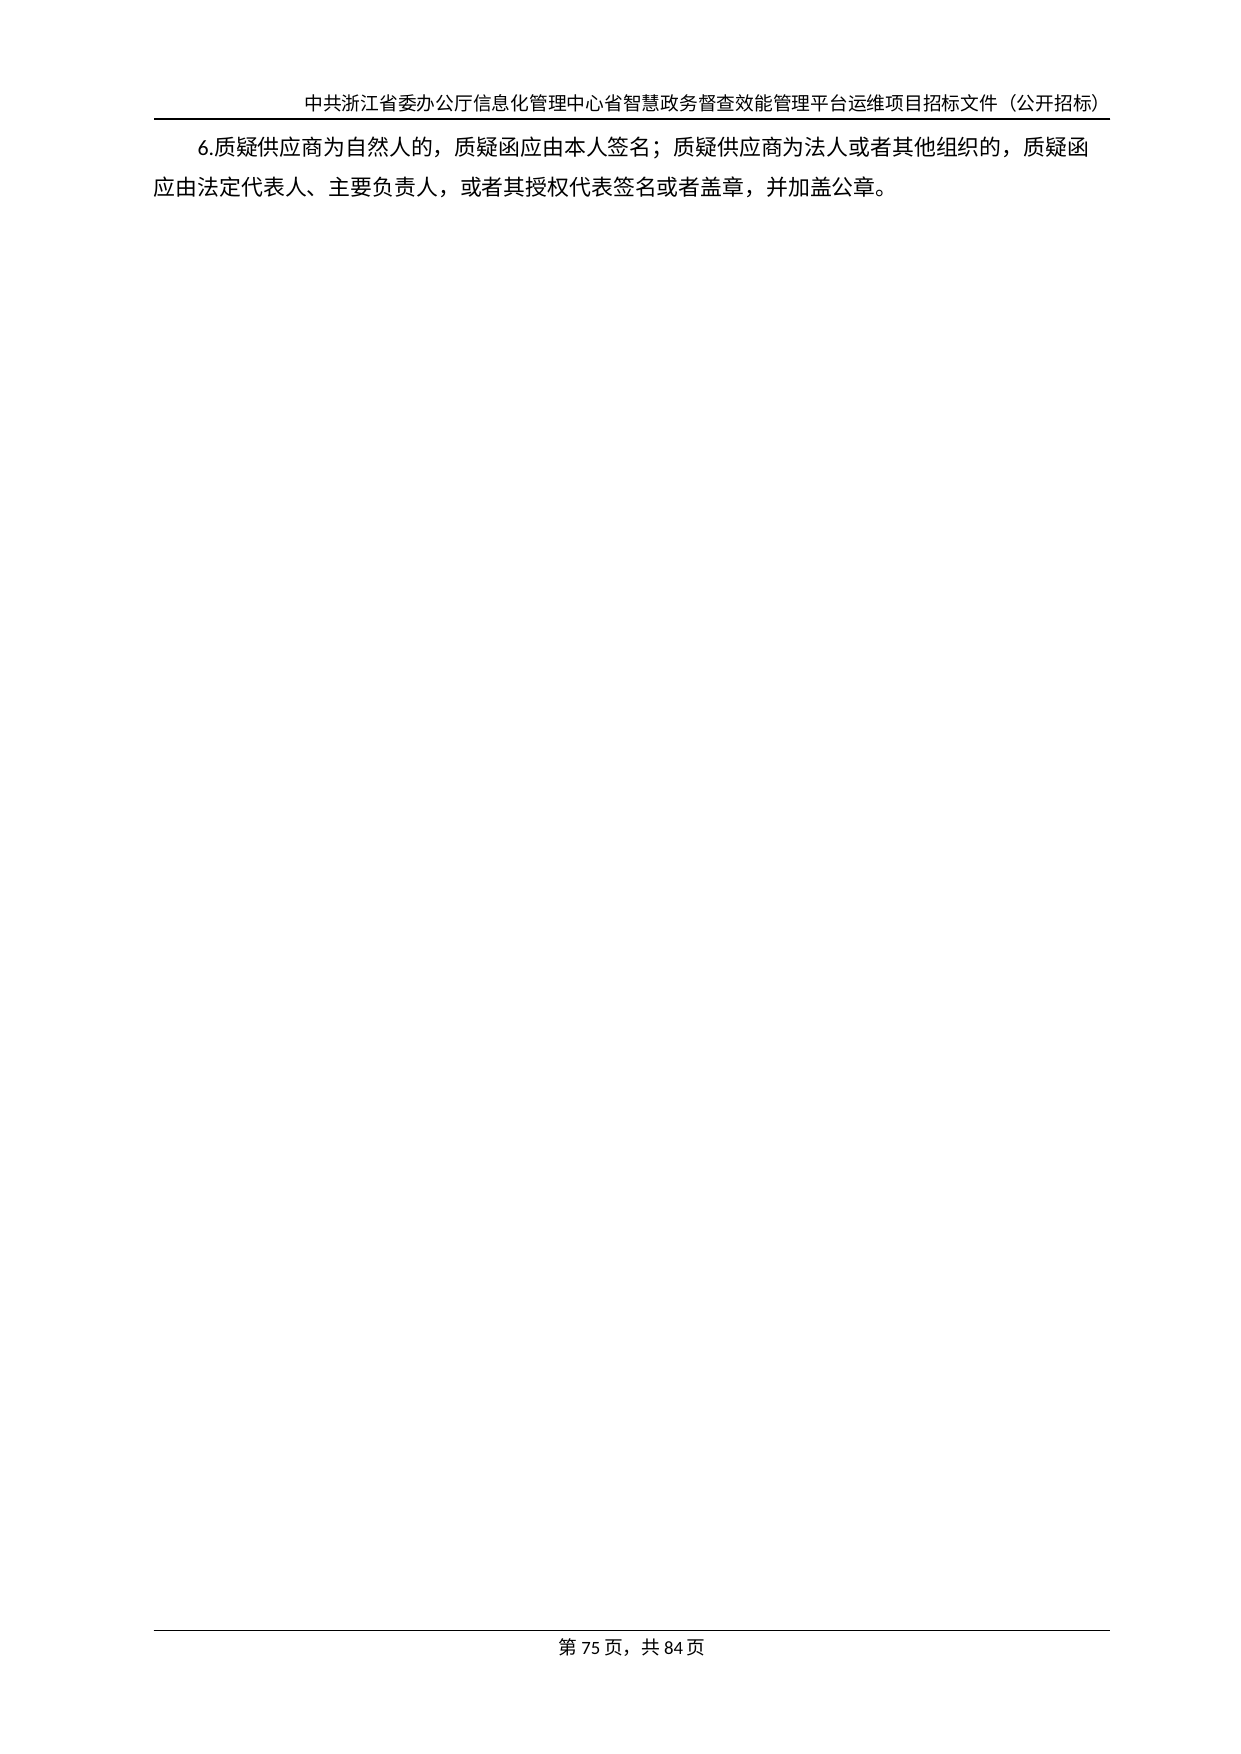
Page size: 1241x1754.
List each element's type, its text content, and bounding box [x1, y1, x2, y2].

text 6.质疑供应商为自然人的，质疑函应由本人签名；质疑供应商为法人或者其他组织的，质疑函应由法定代表人、主要负责人，或者其授权代表签名或者盖章，并加盖公章。 [153, 130, 1110, 201]
